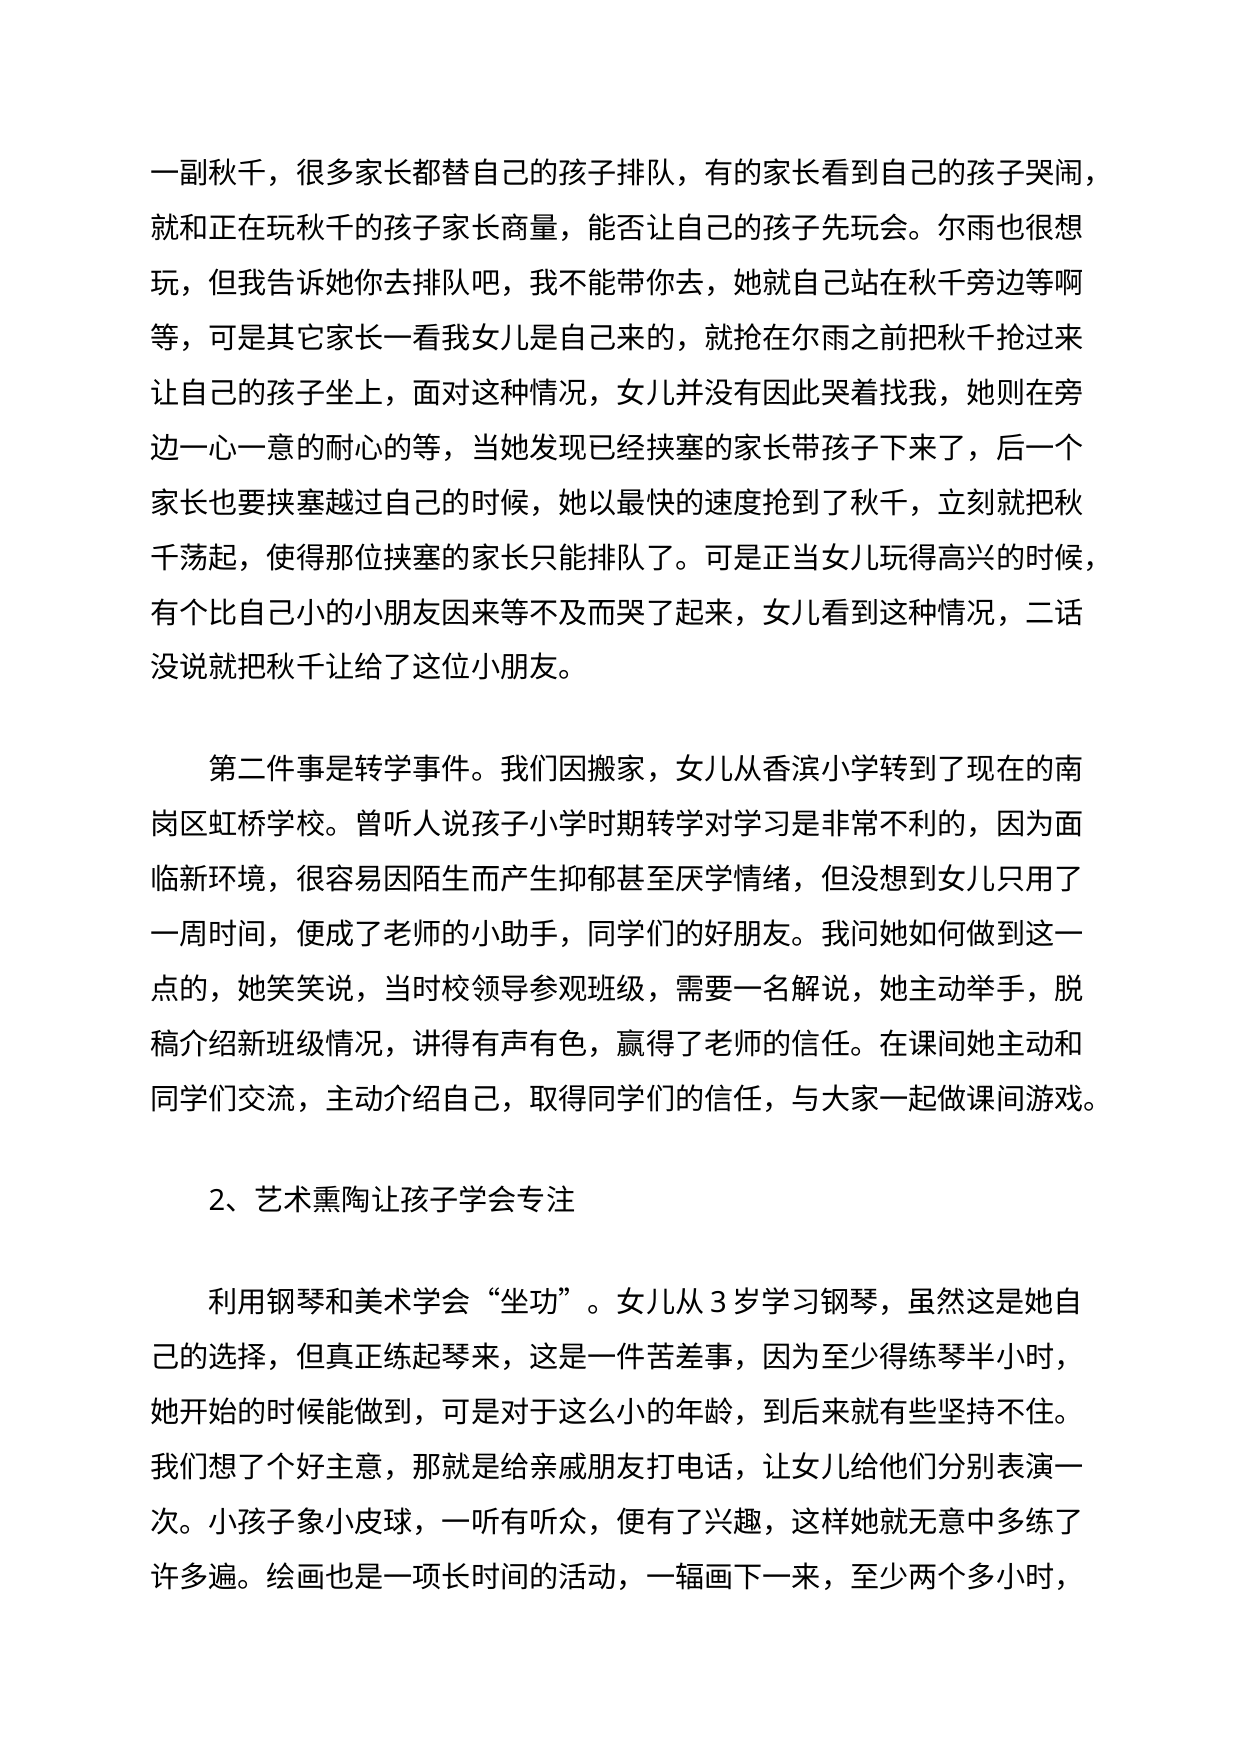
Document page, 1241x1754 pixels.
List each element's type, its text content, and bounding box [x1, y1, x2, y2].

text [150, 150, 1090, 686]
text 2、艺术熏陶让孩子学会专注 [150, 1177, 1090, 1219]
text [150, 1279, 1090, 1596]
text 第二件事是转学事件。我们因搬家，女儿从香滨小学转到了现在的南岗区虹桥学校。曾听人说孩子小学时期转学对学习是非常不利的，因为面临新环境，很容易因陌生而产生抑郁甚至厌学情绪，但没想到女儿只用了一周时间，便成了老师的小助手，同学们的好朋友。我问她如何做到这一点的，她笑笑说，当时校领导参观班级，需要一名解说，她主动举手，脱稿介绍新班级情况，讲得有声有色，赢得了老师的信任。在课间她主动和同学们交流，主动介绍自己，取得同学们的信任，与大家一起做课间游戏。 [150, 746, 1090, 1117]
